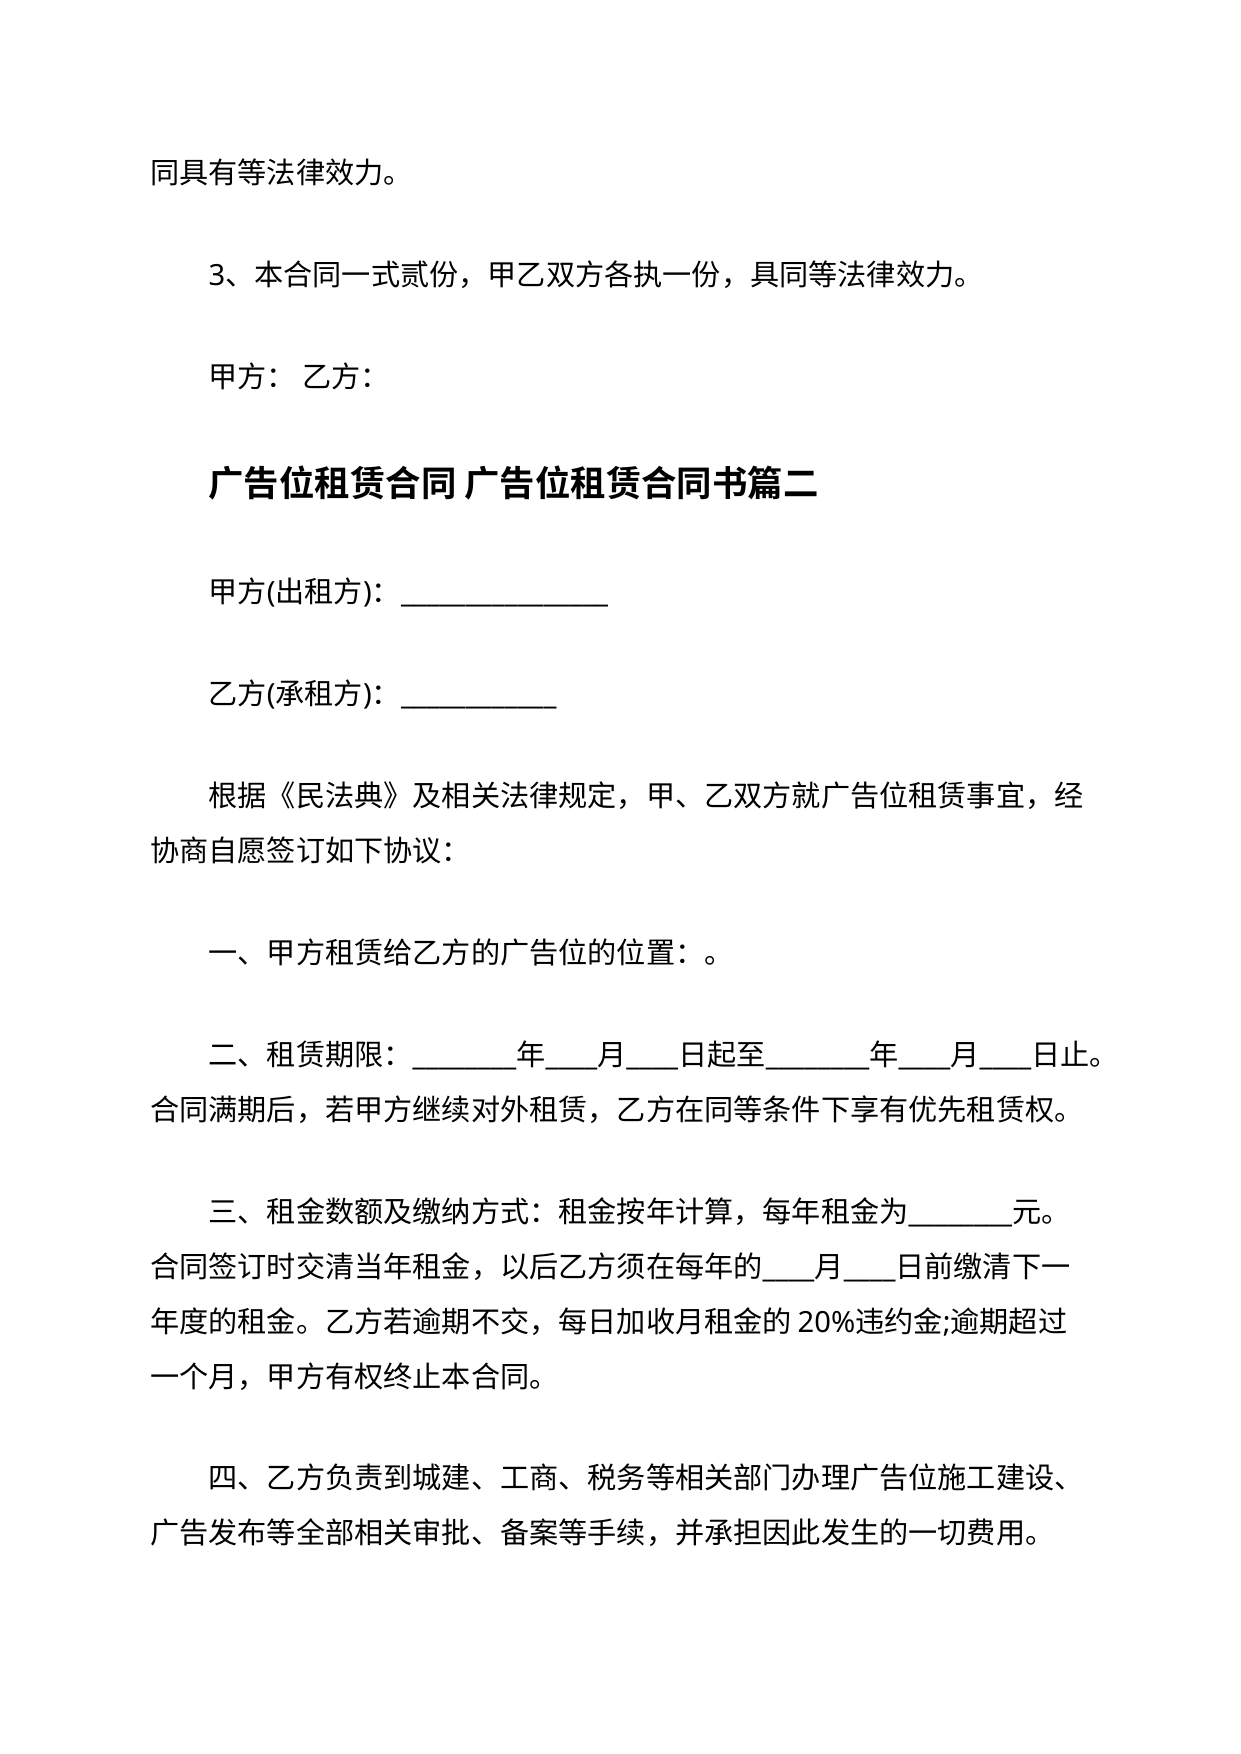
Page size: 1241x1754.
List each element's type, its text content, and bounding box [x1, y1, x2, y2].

text 3、本合同一式贰份，甲乙双方各执一份，具同等法律效力。 [150, 252, 1090, 294]
text 三、租金数额及缴纳方式：租金按年计算，每年租金为________元。合同签订时交清当年租金，以后乙方须在每年的____月____日前缴清下一年度的租金。乙方若逾期不交，每日加收月租金的20%违约金;逾期超过一个月，甲方有权终止本合同。 [150, 1188, 1090, 1395]
text 一、甲方租赁给乙方的广告位的位置：。 [150, 929, 1090, 972]
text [150, 150, 1090, 192]
text 根据《民法典》及相关法律规定，甲、乙双方就广告位租赁事宜，经协商自愿签订如下协议： [150, 773, 1090, 870]
text 二、租赁期限：________年____月____日起至________年____月____日止。合同满期后，若甲方继续对外租赁，乙方在同等条件下享有优先租赁权。 [150, 1031, 1090, 1129]
text 甲方： 乙方： [150, 354, 1090, 396]
text 四、乙方负责到城建、工商、税务等相关部门办理广告位施工建设、广告发布等全部相关审批、备案等手续，并承担因此发生的一切费用。 [150, 1455, 1090, 1552]
text 乙方(承租方)：____________ [150, 671, 1090, 713]
text 甲方(出租方)：________________ [150, 569, 1090, 611]
text 广告位租赁合同 广告位租赁合同书篇二 [150, 456, 1090, 507]
